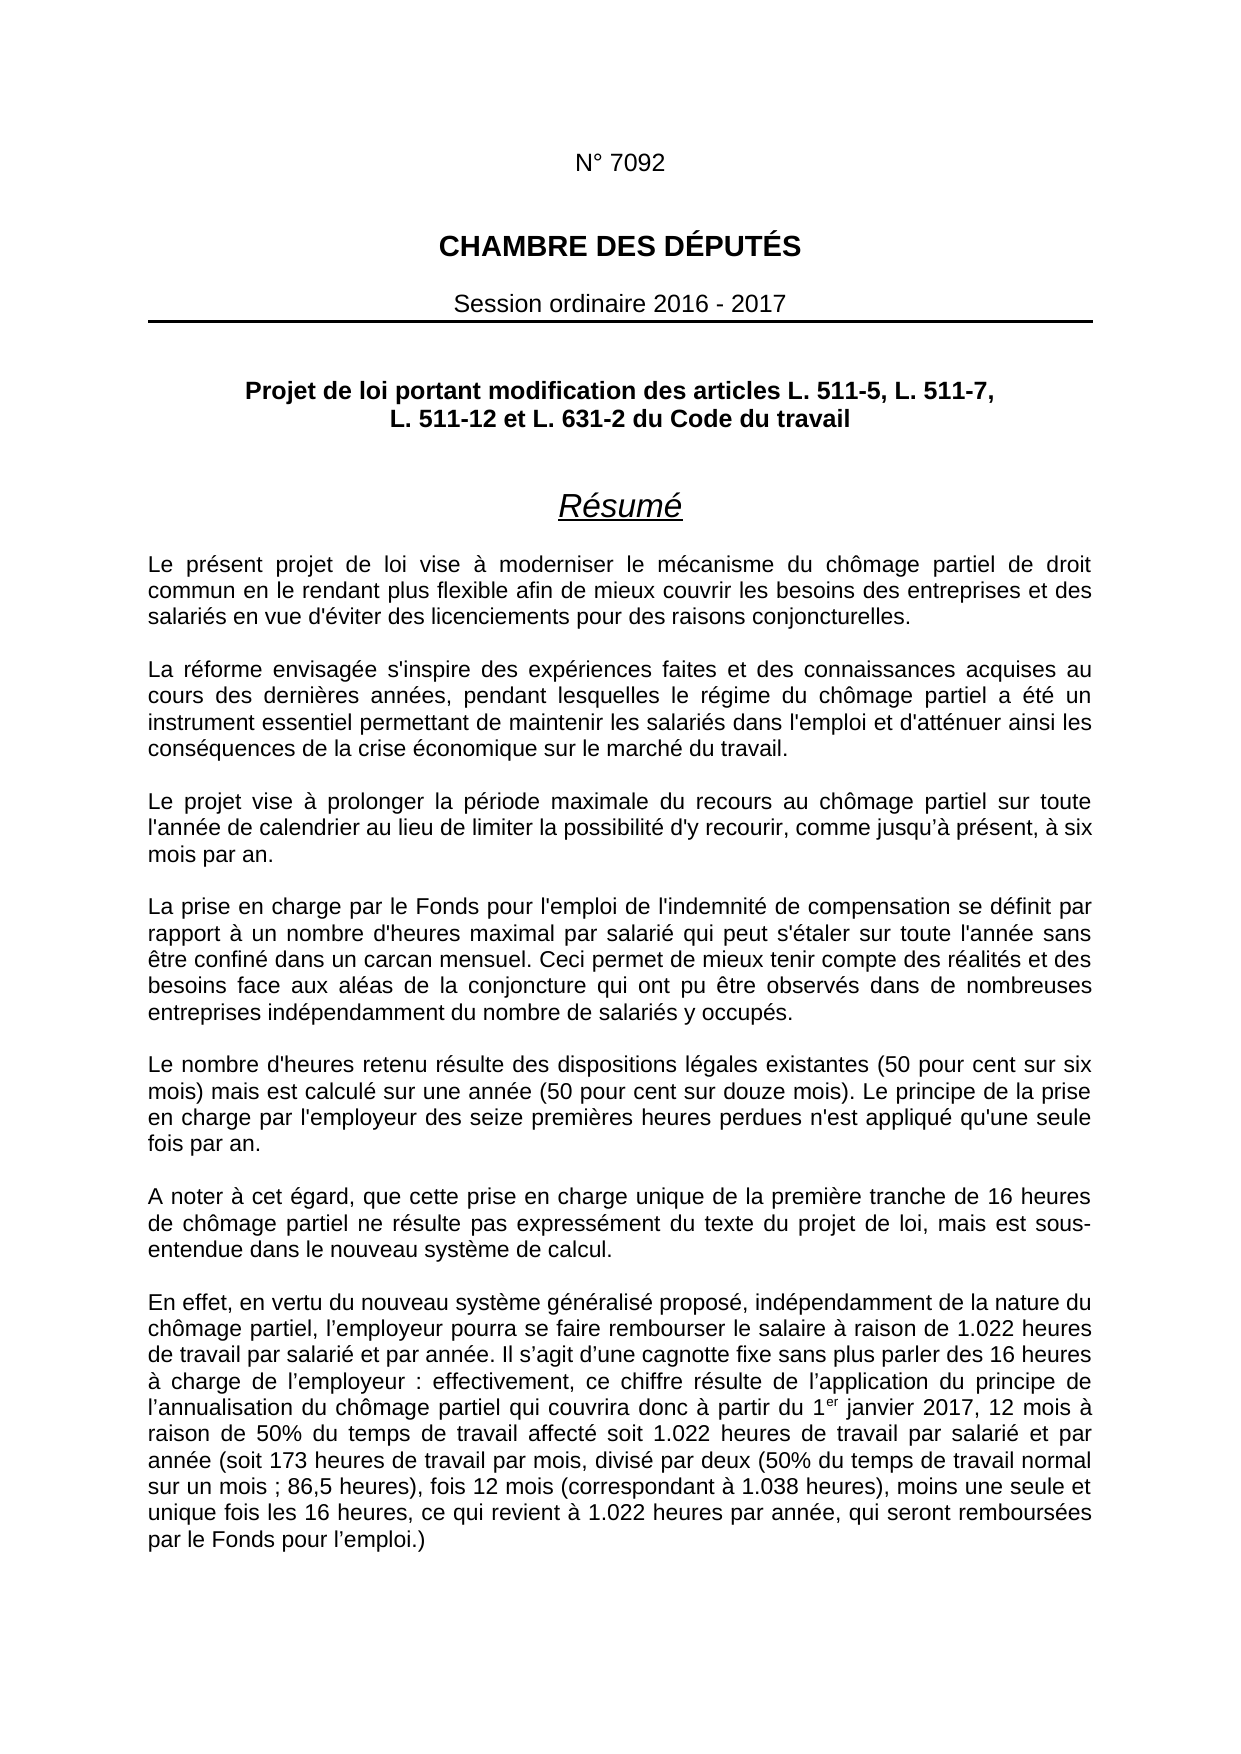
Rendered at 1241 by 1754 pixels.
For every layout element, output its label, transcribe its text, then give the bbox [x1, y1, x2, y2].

text Résumé [148, 486, 1093, 524]
text En effet, en vertu du nouveau système généralisé proposé, indépendamment de la nature du chômage partiel, l’employeur pourra se faire rembourser le salaire à raison de 1.022 heures de travail par salarié et par année. Il s’agit d’une cagnotte fixe sans plus parler des 16 heures à charge de l’employeur : effectivement, ce chiffre résulte de l’application du principe de l’annualisation du chômage partiel qui couvrira donc à partir du 1er janvier 2017, 12 mois à raison de 50% du temps de travail affecté soit 1.022 heures de travail par salarié et par année (soit 173 heures de travail par mois, divisé par deux (50% du temps de travail normal sur un mois ; 86,5 heures), fois 12 mois (correspondant à 1.038 heures), moins une seule et unique fois les 16 heures, ce qui revient à 1.022 heures par année, qui seront remboursées par le Fonds pour l’emploi.) [148, 1288, 1093, 1552]
text La prise en charge par le Fonds pour l'emploi de l'indemnité de compensation se définit par rapport à un nombre d'heures maximal par salarié qui peut s'étaler sur toute l'année sans être confiné dans un carcan mensuel. Ceci permet de mieux tenir compte des réalités et des besoins face aux aléas de la conjoncture qui ont pu être observés dans de nombreuses entreprises indépendamment du nombre de salariés y occupés. [148, 893, 1093, 1025]
text A noter à cet égard, que cette prise en charge unique de la première tranche de 16 heures de chômage partiel ne résulte pas expressément du texte du projet de loi, mais est sous-entendue dans le nouveau système de calcul. [148, 1183, 1093, 1262]
text Projet de loi portant modification des articles L. 511-5, L. 511-7, [148, 376, 1093, 404]
text N° 7092 [148, 148, 1093, 176]
text L. 511-12 et L. 631-2 du Code du travail [148, 404, 1093, 433]
text Le présent projet de loi vise à moderniser le mécanisme du chômage partiel de droit commun en le rendant plus flexible afin de mieux couvrir les besoins des entreprises et des salariés en vue d'éviter des licenciements pour des raisons conjoncturelles. [148, 551, 1093, 630]
text Le projet vise à prolonger la période maximale du recours au chômage partiel sur toute l'année de calendrier au lieu de limiter la possibilité d'y recourir, comme jusqu’à présent, à six mois par an. [148, 788, 1093, 867]
text Session ordinaire 2016 - 2017 [148, 289, 1093, 320]
text CHAMBRE DES DÉPUTÉS [148, 229, 1093, 263]
text Le nombre d'heures retenu résulte des dispositions légales existantes (50 pour cent sur six mois) mais est calculé sur une année (50 pour cent sur douze mois). Le principe de la prise en charge par l'employeur des seize premières heures perdues n'est appliqué qu'une seule fois par an. [148, 1051, 1093, 1157]
text La réforme envisagée s'inspire des expériences faites et des connaissances acquises au cours des dernières années, pendant lesquelles le régime du chômage partiel a été un instrument essentiel permettant de maintenir les salariés dans l'emploi et d'atténuer ainsi les conséquences de la crise économique sur le marché du travail. [148, 656, 1093, 761]
